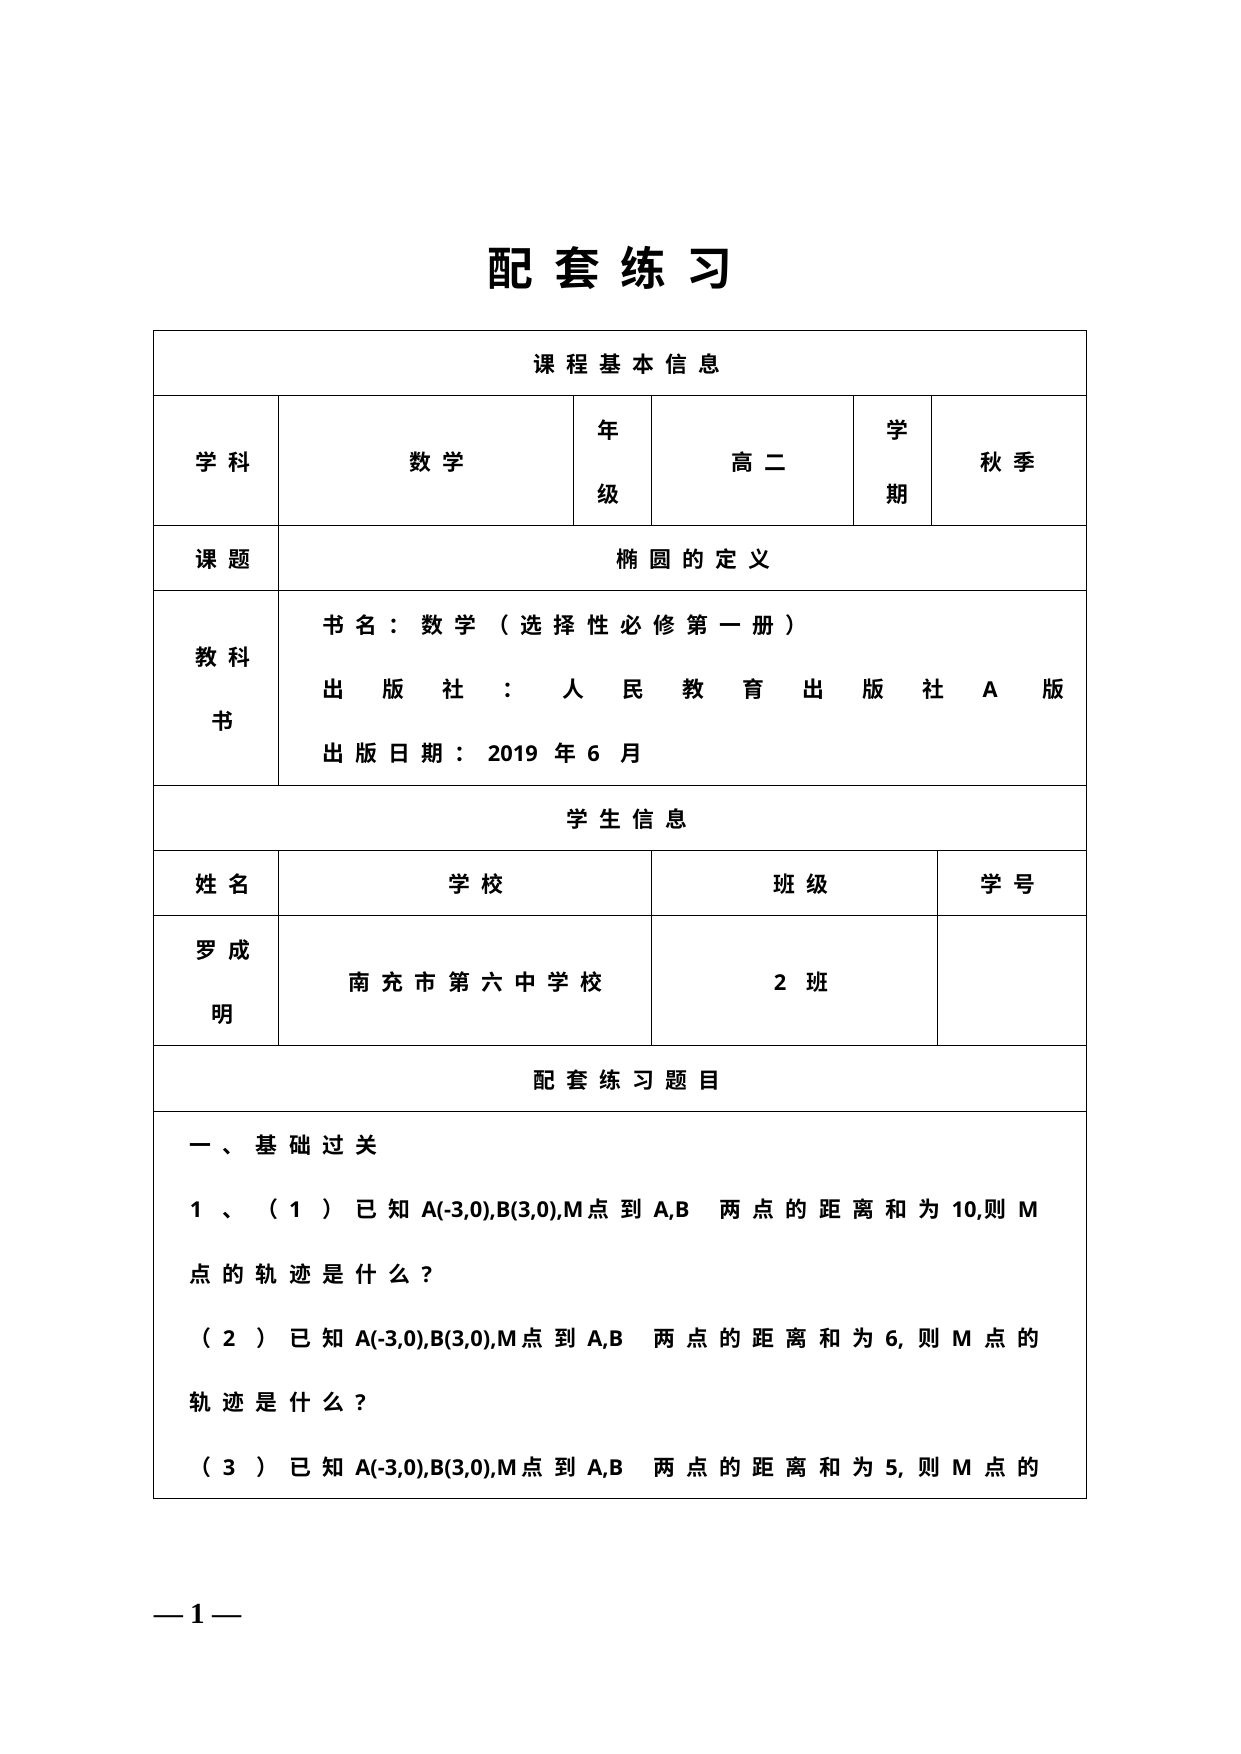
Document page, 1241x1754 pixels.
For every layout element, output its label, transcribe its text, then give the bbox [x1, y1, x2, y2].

text 配套练习 [156, 201, 1084, 330]
table_cell 高二 [652, 396, 853, 525]
table_cell 书名：数学（选择性必修第一册） 出版社：人民教育出版社A版 出版日期：2019年6月 [279, 591, 1086, 784]
table_cell 学期 [854, 396, 931, 525]
table_header 课程基本信息 [154, 331, 1086, 395]
table_cell [938, 916, 1086, 1045]
table_cell 南充市第六中学校 [279, 916, 651, 1045]
table_cell 数学 [279, 396, 573, 525]
table_cell 学校 [279, 851, 651, 915]
table_cell 罗成明 [154, 916, 278, 1045]
table_cell 学生信息 [154, 786, 1086, 850]
table_cell 椭圆的定义 [279, 526, 1086, 590]
table_cell 配套练习题目 [154, 1046, 1086, 1111]
table_cell 学科 [154, 396, 278, 525]
table_cell 姓名 [154, 851, 278, 915]
table_cell 2班 [652, 916, 937, 1045]
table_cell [154, 1112, 1086, 1498]
table_cell 课题 [154, 526, 278, 590]
table_cell 秋季 [932, 396, 1086, 525]
table_cell 班级 [652, 851, 937, 915]
table_cell 学号 [938, 851, 1086, 915]
table_cell 年级 [574, 396, 651, 525]
table_cell 教科书 [154, 591, 278, 784]
